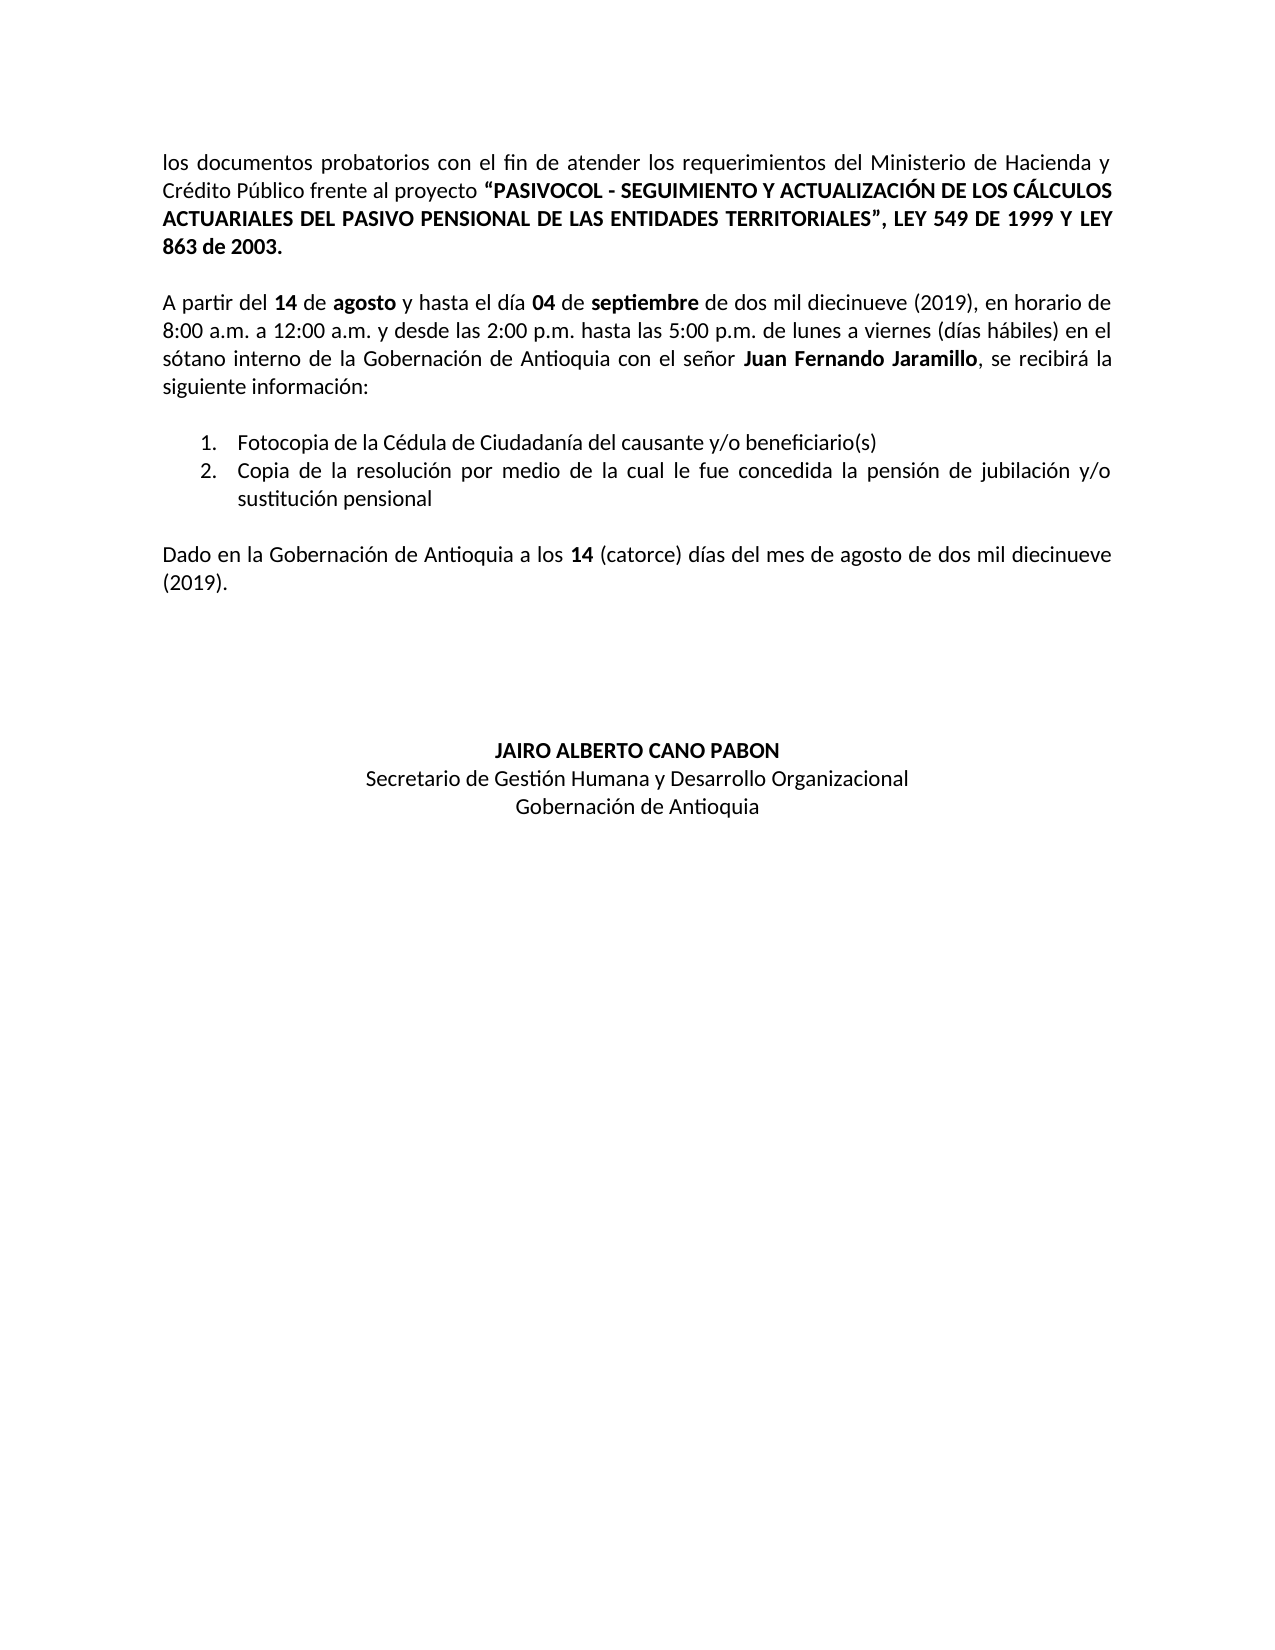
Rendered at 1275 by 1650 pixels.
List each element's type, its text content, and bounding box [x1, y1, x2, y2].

text Secretario de Gestión Humana y Desarrollo Organizacional [162, 764, 1112, 792]
text Dado en la Gobernación de Antioquia a los 14 (catorce) días del mes de agosto de dos mil diecinueve (2019). [162, 540, 1112, 596]
text A partir del 14 de agosto y hasta el día 04 de septiembre de dos mil diecinueve (2019), en horario de 8:00 a.m. a 12:00 a.m. y desde las 2:00 p.m. hasta las 5:00 p.m. de lunes a viernes (días hábiles) en el sótano interno de la Gobernación de Antioquia con el señor Juan Fernando Jaramillo, se recibirá la siguiente información: [162, 288, 1112, 400]
text Gobernación de Antioquia [162, 792, 1112, 820]
list Copia de la resolución por medio de la cual le fue concedida la pensión de jubilación y/o sustitución pensional [200, 456, 1112, 512]
list Fotocopia de la Cédula de Ciudadanía del causante y/o beneficiario(s) [200, 428, 1112, 456]
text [162, 148, 1112, 260]
text JAIRO ALBERTO CANO PABON [162, 736, 1112, 764]
